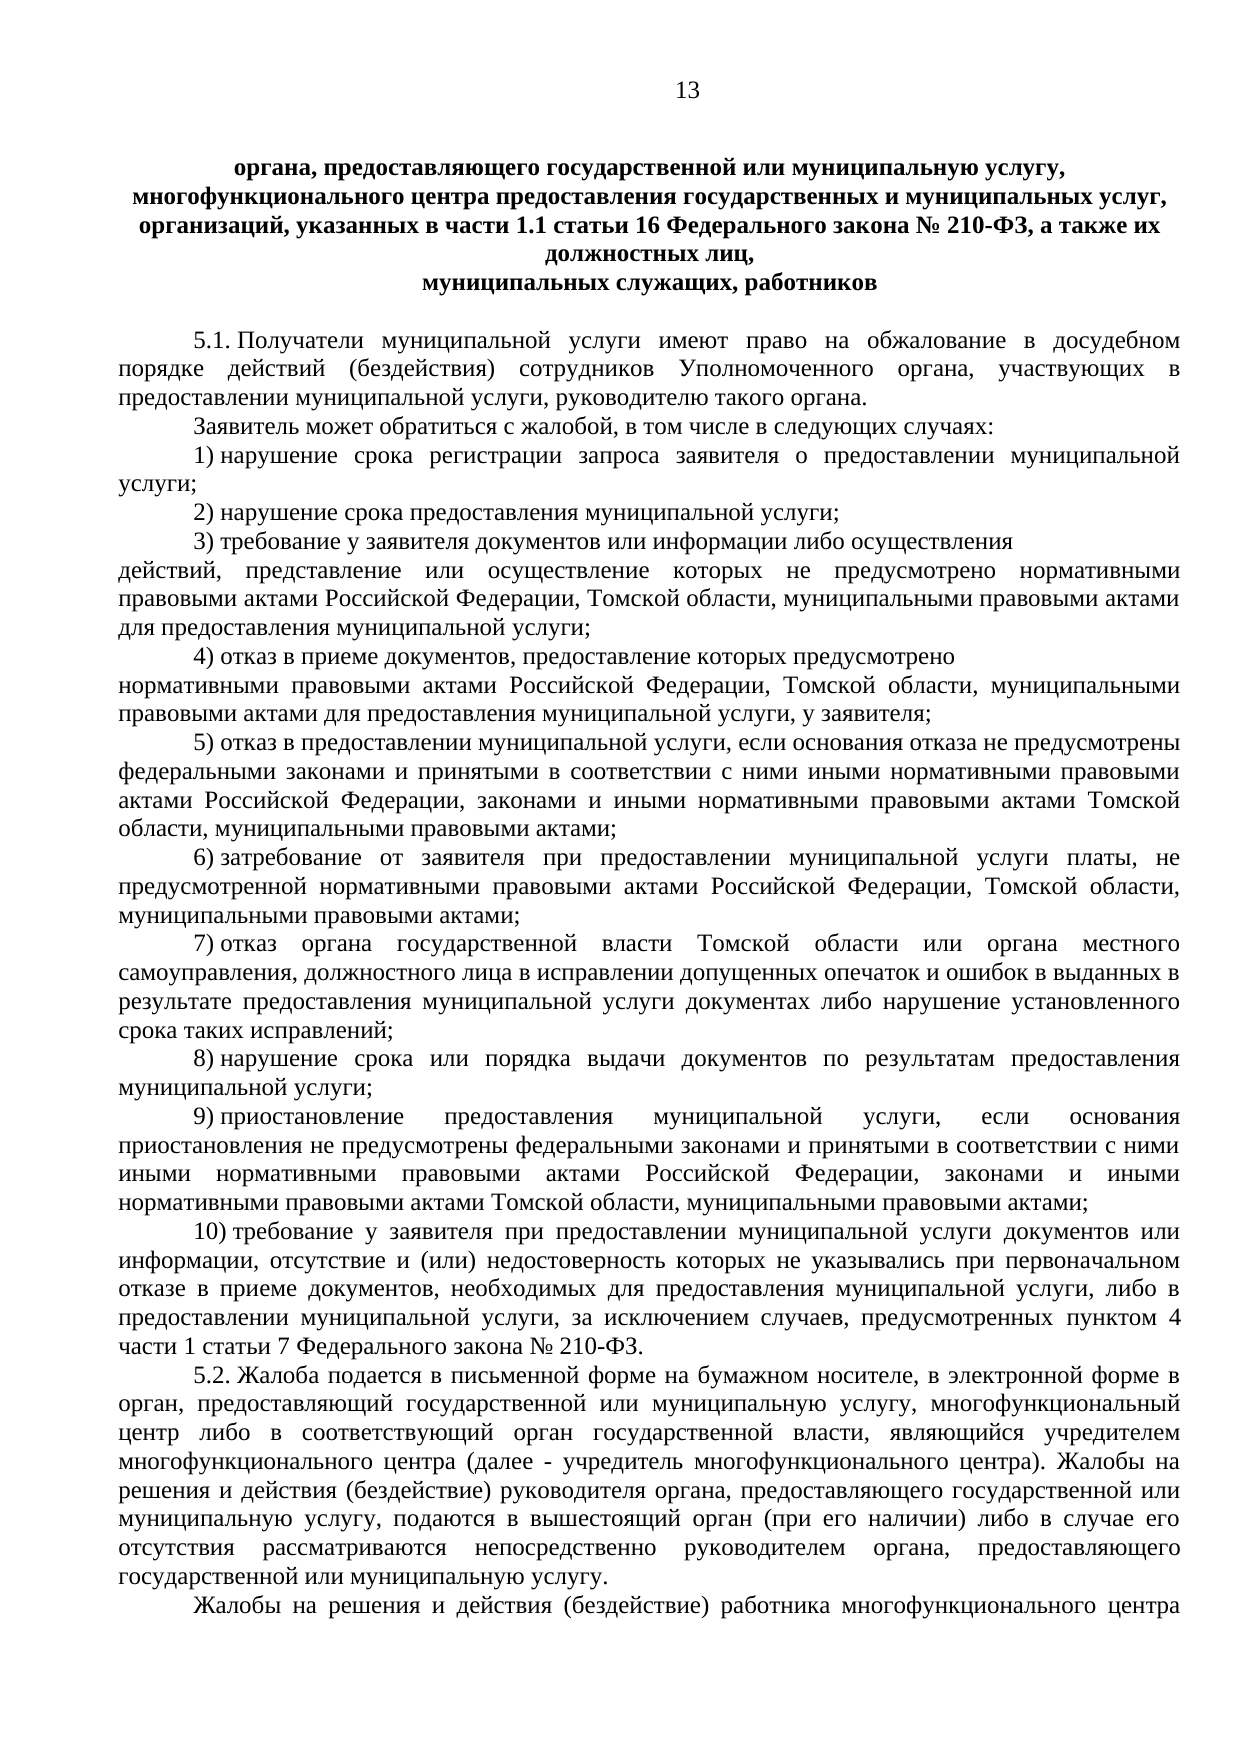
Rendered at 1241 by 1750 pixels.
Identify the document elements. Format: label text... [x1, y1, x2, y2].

text 5.2. Жалоба подается в письменной форме на бумажном носителе, в электронной форме в орган, предоставляющий государственной или муниципальную услугу, многофункциональный центр либо в соответствующий орган государственной власти, являющийся учредителем многофункционального центра (далее - учредитель многофункционального центра). Жалобы на решения и действия (бездействие) руководителя органа, предоставляющего государственной или муниципальную услугу, подаются в вышестоящий орган (при его наличии) либо в случае его отсутствия рассматриваются непосредственно руководителем органа, предоставляющего государственной или муниципальную услугу. [118, 1360, 1181, 1590]
text 9) приостановление предоставления муниципальной услуги, если основания приостановления не предусмотрены федеральными законами и принятыми в соответствии с ними иными нормативными правовыми актами Российской Федерации, законами и иными нормативными правовыми актами Томской области, муниципальными правовыми актами; [118, 1101, 1181, 1216]
text 4) отказ в приеме документов, предоставление которых предусмотрено [118, 641, 1181, 670]
text 10) требование у заявителя при предоставлении муниципальной услуги документов или информации, отсутствие и (или) недостоверность которых не указывались при первоначальном отказе в приеме документов, необходимых для предоставления муниципальной услуги, либо в предоставлении муниципальной услуги, за исключением случаев, предусмотренных пунктом 4 части 1 статьи 7 Федерального закона № 210-ФЗ. [118, 1216, 1181, 1360]
text 5) отказ в предоставлении муниципальной услуги, если основания отказа не предусмотрены федеральными законами и принятыми в соответствии с ними иными нормативными правовыми актами Российской Федерации, законами и иными нормативными правовыми актами Томской области, муниципальными правовыми актами; [118, 727, 1181, 842]
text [118, 1590, 1181, 1618]
text 7) отказ органа государственной власти Томской области или органа местного самоуправления, должностного лица в исправлении допущенных опечаток и ошибок в выданных в результате предоставления муниципальной услуги документах либо нарушение установленного срока таких исправлений; [118, 928, 1181, 1043]
text нормативными правовыми актами Российской Федерации, Томской области, муниципальными правовыми актами для предоставления муниципальной услуги, у заявителя; [118, 670, 1181, 727]
text действий, представление или осуществление которых не предусмотрено нормативными правовыми актами Российской Федерации, Томской области, муниципальными правовыми актами для предоставления муниципальной услуги; [118, 555, 1181, 641]
text 1) нарушение срока регистрации запроса заявителя о предоставлении муниципальной услуги; [118, 440, 1181, 497]
text Заявитель может обратиться с жалобой, в том числе в следующих случаях: [118, 411, 1181, 440]
text 2) нарушение срока предоставления муниципальной услуги; [118, 497, 1181, 526]
text муниципальных служащих, работников [118, 267, 1181, 296]
text 5.1. Получатели муниципальной услуги имеют право на обжалование в досудебном порядке действий (бездействия) сотрудников Уполномоченного органа, участвующих в предоставлении муниципальной услуги, руководителю такого органа. [118, 325, 1181, 411]
text 8) нарушение срока или порядка выдачи документов по результатам предоставления муниципальной услуги; [118, 1043, 1181, 1101]
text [118, 152, 1181, 267]
text 3) требование у заявителя документов или информации либо осуществления [118, 526, 1181, 555]
text 6) затребование от заявителя при предоставлении муниципальной услуги платы, не предусмотренной нормативными правовыми актами Российской Федерации, Томской области, муниципальными правовыми актами; [118, 842, 1181, 928]
